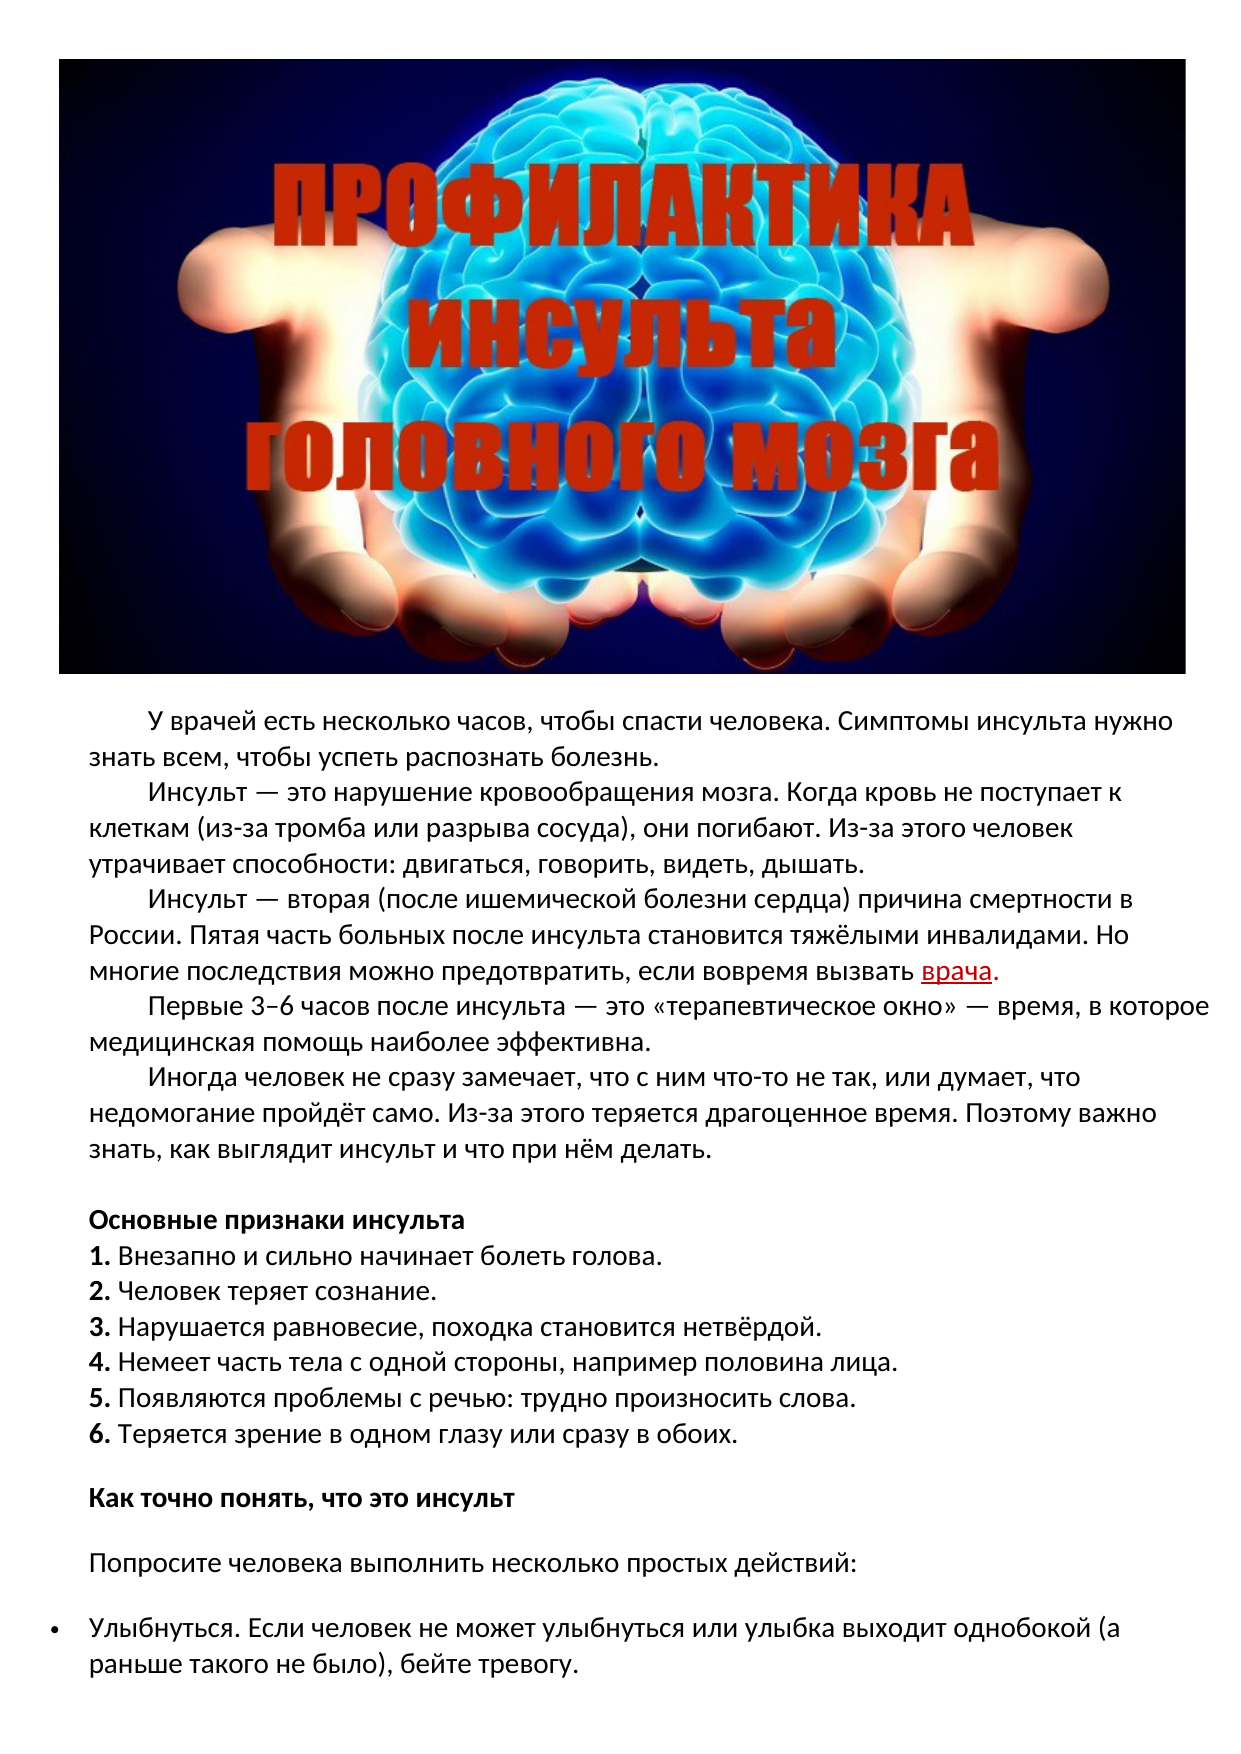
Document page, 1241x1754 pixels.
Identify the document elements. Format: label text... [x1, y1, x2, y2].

picture [59, 59, 1186, 674]
text Попросите человека выполнить несколько простых действий: [88, 1544, 1211, 1580]
list Улыбнуться. Если человек не может улыбнуться или улыбка выходит однобокой (а раньше такого не было), бейте тревогу. [51, 1609, 1211, 1680]
text 2. Человек теряет сознание. [88, 1272, 1211, 1308]
text 4. Немеет часть тела с одной стороны, например половина лица. [88, 1343, 1211, 1379]
text Основные признаки инсульта [88, 1201, 1211, 1237]
text 5. Появляются проблемы с речью: трудно произносить слова. [88, 1379, 1211, 1415]
text 3. Нарушается равновесие, походка становится нетвёрдой. [88, 1308, 1211, 1343]
text Как точно понять, что это инсульт [88, 1479, 1211, 1515]
text 6. Теряется зрение в одном глазу или сразу в обоих. [88, 1415, 1211, 1450]
text Инсульт — вторая (после ишемической болезни сердца) причина смертности в России. Пятая часть больных после инсульта становится тяжёлыми инвалидами. Но многие последствия можно предотвратить, если вовремя вызвать врача. [88, 880, 1211, 987]
text 1. Внезапно и сильно начинает болеть голова. [88, 1237, 1211, 1272]
text Первые 3–6 часов после инсульта — это «терапевтическое окно» — время, в которое медицинская помощь наиболее эффективна. [88, 987, 1211, 1058]
text Инсульт — это нарушение кровообращения мозга. Когда кровь не поступает к клеткам (из-за тромба или разрыва сосуда), они погибают. Из-за этого человек утрачивает способности: двигаться, говорить, видеть, дышать. [88, 773, 1211, 880]
text У врачей есть несколько часов, чтобы спасти человека. Симптомы инсульта нужно знать всем, чтобы успеть распознать болезнь. [88, 702, 1211, 773]
text Иногда человек не сразу замечает, что с ним что-то не так, или думает, что недомогание пройдёт само. Из-за этого теряется драгоценное время. Поэтому важно знать, как выглядит инсульт и что при нём делать. [88, 1058, 1211, 1165]
